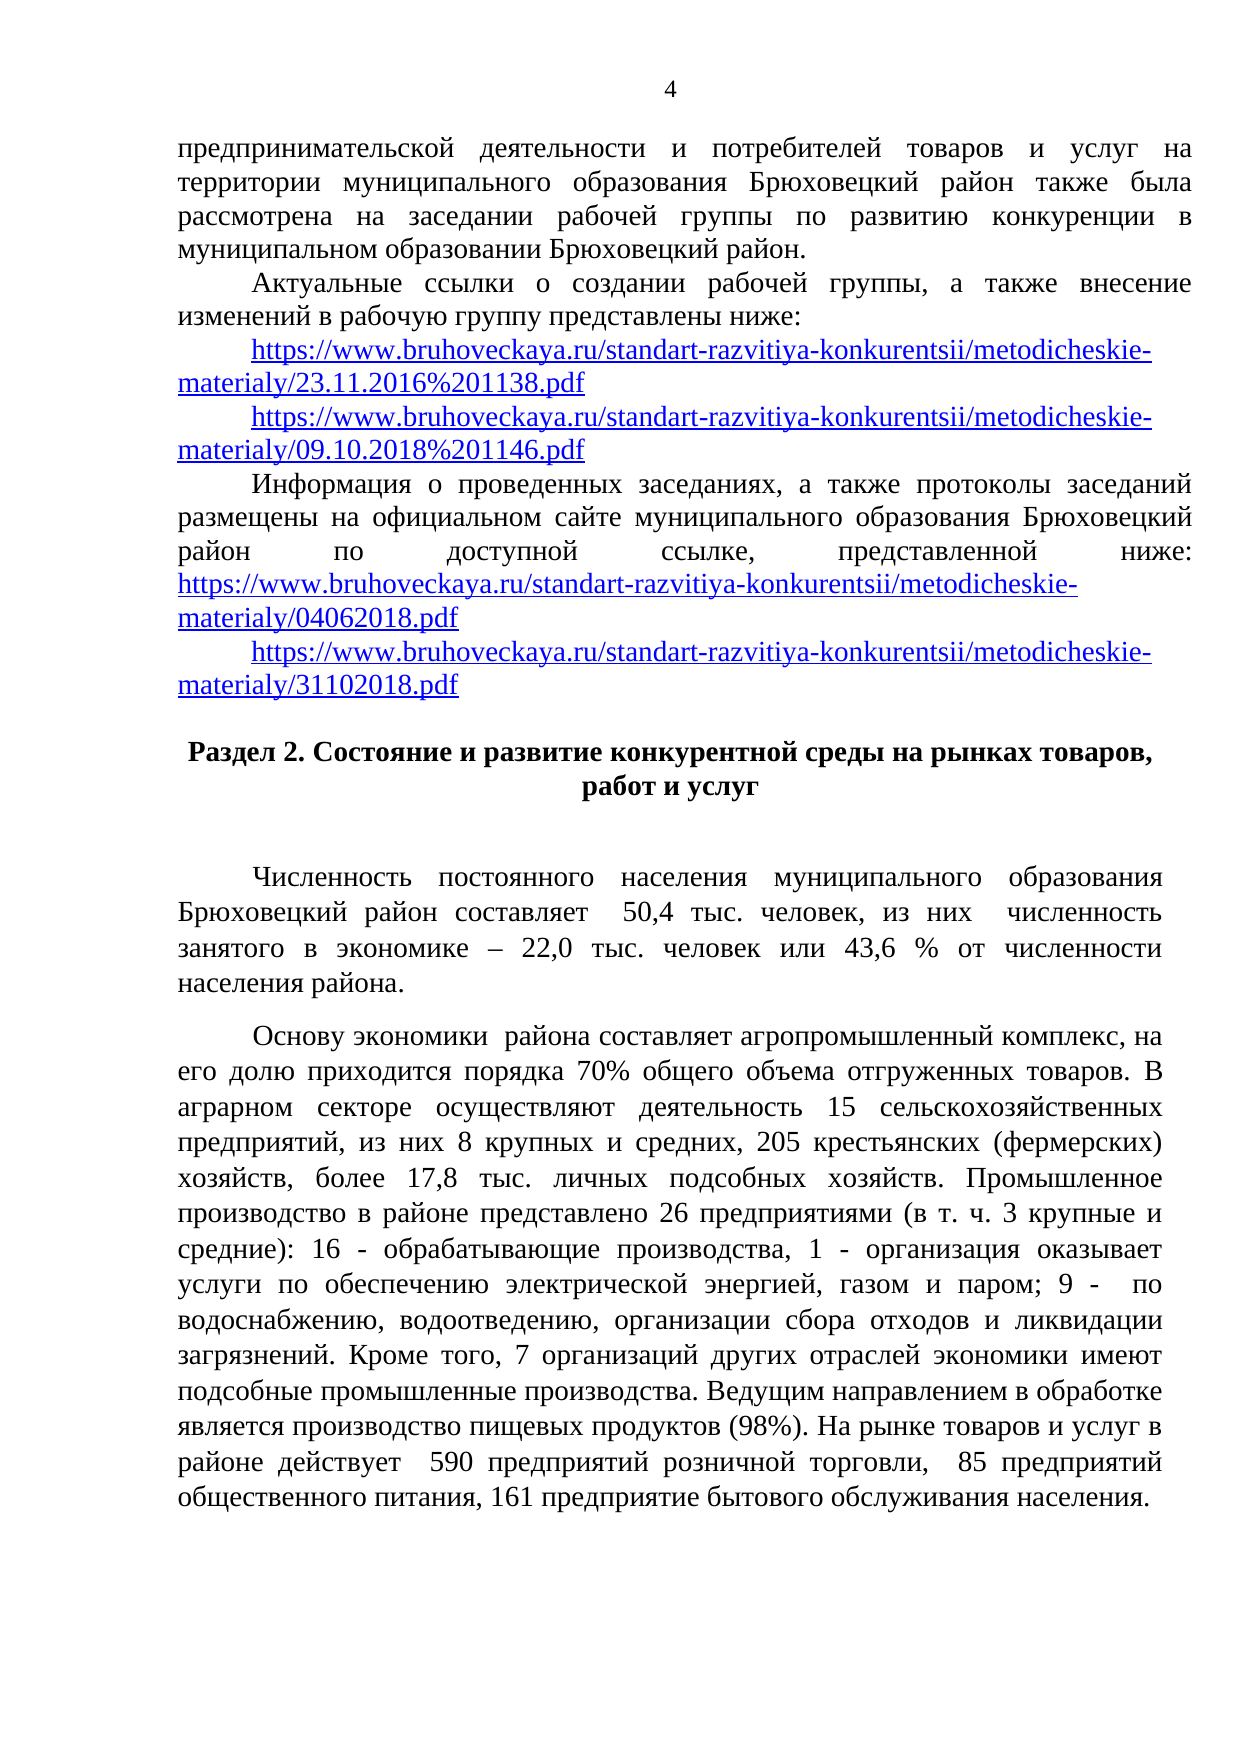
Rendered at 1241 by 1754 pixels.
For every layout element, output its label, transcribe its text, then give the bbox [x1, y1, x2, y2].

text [177, 131, 1193, 265]
text Численность постоянного населения муниципального образования Брюховецкий район составляет 50,4 тыс. человек, из них численность занятого в экономике – 22,0 тыс. человек или 43,6 % от численности населения района. [177, 859, 1163, 999]
text https://www.bruhoveckaya.ru/standart-razvitiya-konkurentsii/metodicheskie-materialy/31102018.pdf [177, 634, 1193, 701]
text Информация о проведенных заседаниях, а также протоколы заседаний размещены на официальном сайте муниципального образования Брюховецкий район по доступной ссылке, представленной ниже: https://www.bruhoveckaya.ru/standart-razvitiya-konkurentsii/metodicheskie-materialy/04062018.pdf [177, 466, 1193, 634]
text Актуальные ссылки о создании рабочей группы, а также внесение изменений в рабочую группу представлены ниже: [177, 265, 1193, 332]
text Раздел 2. Состояние и развитие конкурентной среды на рынках товаров, работ и услуг [177, 734, 1163, 801]
text Основу экономики района составляет агропромышленный комплекс, на его долю приходится порядка 70% общего объема отгруженных товаров. В аграрном секторе осуществляют деятельность 15 сельскохозяйственных предприятий, из них 8 крупных и средних, 205 крестьянских (фермерских) хозяйств, более 17,8 тыс. личных подсобных хозяйств. Промышленное производство в районе представлено 26 предприятиями (в т. ч. 3 крупные и средние): 16 - обрабатывающие производства, 1 - организация оказывает услуги по обеспечению электрической энергией, газом и паром; 9 - по водоснабжению, водоотведению, организации сбора отходов и ликвидации загрязнений. Кроме того, 7 организаций других отраслей экономики имеют подсобные промышленные производства. Ведущим направлением в обработке является производство пищевых продуктов (98%). На рынке товаров и услуг в районе действует 590 предприятий розничной торговли, 85 предприятий общественного питания, 161 предприятие бытового обслуживания населения. [177, 1018, 1163, 1513]
text https://www.bruhoveckaya.ru/standart-razvitiya-konkurentsii/metodicheskie-materialy/09.10.2018%201146.pdf [177, 399, 1193, 466]
text https://www.bruhoveckaya.ru/standart-razvitiya-konkurentsii/metodicheskie-materialy/23.11.2016%201138.pdf [177, 332, 1193, 399]
